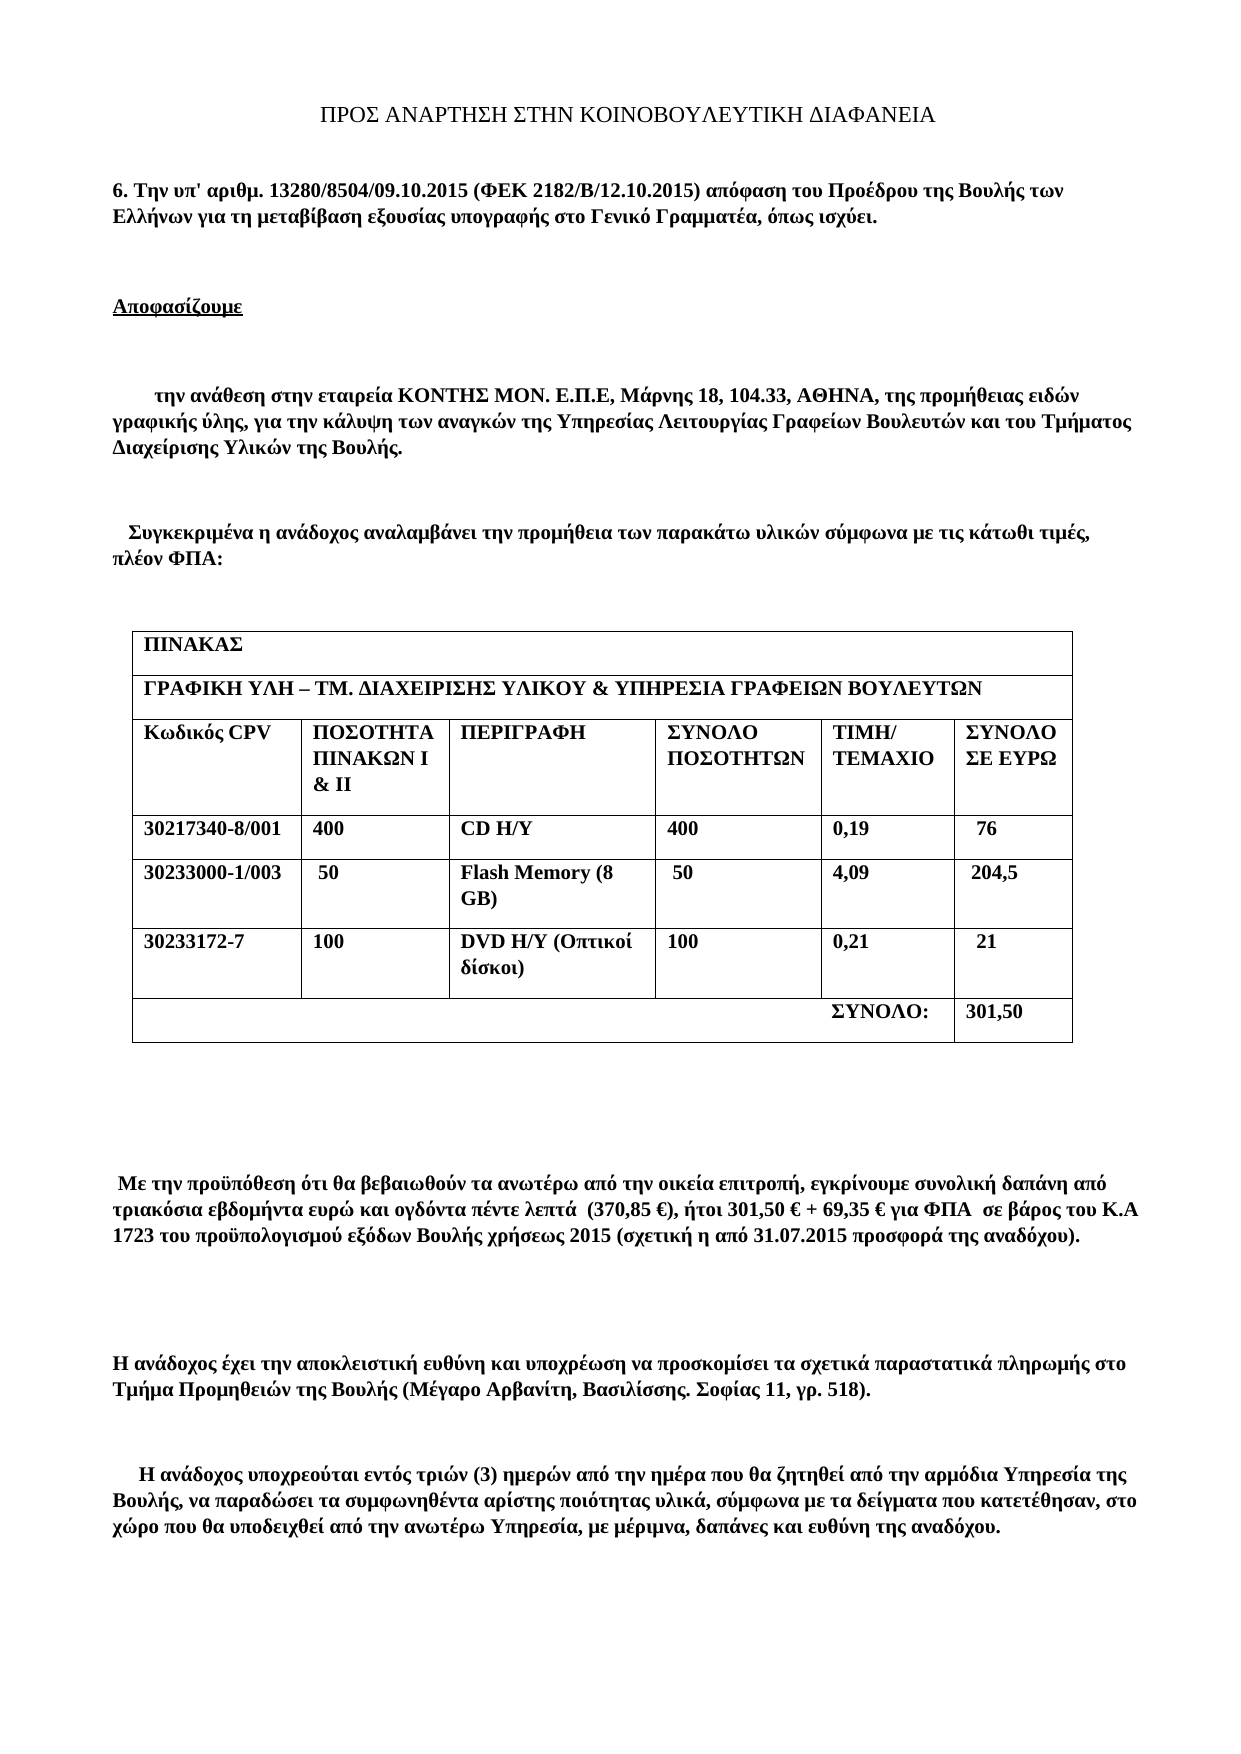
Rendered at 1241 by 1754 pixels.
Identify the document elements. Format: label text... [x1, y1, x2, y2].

text την ανάθεση στην εταιρεία ΚΟΝΤΗΣ ΜΟΝ. Ε.Π.Ε, Μάρνης 18, 104.33, ΑΘΗΝΑ, της προμήθειας ειδών γραφικής ύλης, για την κάλυψη των αναγκών της Υπηρεσίας Λειτουργίας Γραφείων Βουλευτών και του Τμήματος Διαχείρισης Υλικών της Βουλής. [112, 383, 1144, 459]
table_cell 76 [955, 816, 1072, 858]
table_cell ΣΥΝΟΛΟ ΣΕ ΕΥΡΩ [955, 720, 1072, 815]
table_cell 301,50 [955, 999, 1072, 1042]
table_header ΠΙΝΑΚΑΣ [133, 632, 1072, 675]
table_cell 400 [302, 816, 449, 858]
table_cell 30217340-8/001 [133, 816, 301, 858]
table_cell 30233000-1/003 [133, 860, 301, 928]
table_cell ΠΕΡΙΓΡΑΦΗ [450, 720, 655, 815]
table_cell ΣΥΝΟΛΟ ΠΟΣΟΤΗΤΩΝ [656, 720, 821, 815]
text Η ανάδοχος υποχρεούται εντός τριών (3) ημερών από την ημέρα που θα ζητηθεί από την αρμόδια Υπηρεσία της Βουλής, να παραδώσει τα συμφωνηθέντα αρίστης ποιότητας υλικά, σύμφωνα με τα δείγματα που κατετέθησαν, στο χώρο που θα υποδειχθεί από την ανωτέρω Υπηρεσία, με μέριμνα, δαπάνες και ευθύνη της αναδόχου. [112, 1462, 1144, 1538]
table_cell Flash Memory (8 GB) [450, 860, 655, 928]
table_cell ΓΡΑΦΙΚΗ ΥΛΗ – ΤΜ. ΔΙΑΧΕΙΡΙΣΗΣ ΥΛΙΚΟΥ & ΥΠΗΡΕΣΙΑ ΓΡΑΦΕΙΩΝ ΒΟΥΛΕΥΤΩΝ [133, 676, 1072, 719]
table_cell 400 [656, 816, 821, 858]
table_cell 21 [955, 929, 1072, 998]
table_cell ΠΟΣΟΤΗΤΑ ΠΙΝΑΚΩΝ Ι & ΙΙ [302, 720, 449, 815]
text 6. Την υπ' αριθμ. 13280/8504/09.10.2015 (ΦΕΚ 2182/Β/12.10.2015) απόφαση του Προέδρου της Βουλής των Ελλήνων για τη μεταβίβαση εξουσίας υπογραφής στο Γενικό Γραμματέα, όπως ισχύει. [112, 178, 1144, 228]
table_cell DVD Η/Υ (Οπτικοί δίσκοι) [450, 929, 655, 998]
table_cell CD Η/Υ [450, 816, 655, 858]
table_cell Κωδικός CPV [133, 720, 301, 815]
table_cell 0,21 [822, 929, 954, 998]
text Με την προϋπόθεση ότι θα βεβαιωθούν τα ανωτέρω από την οικεία επιτροπή, εγκρίνουμε συνολική δαπάνη από τριακόσια εβδομήντα ευρώ και ογδόντα πέντε λεπτά (370,85 €), ήτοι 301,50 € + 69,35 € για ΦΠΑ σε βάρος του Κ.Α 1723 του προϋπολογισμού εξόδων Βουλής χρήσεως 2015 (σχετική η από 31.07.2015 προσφορά της αναδόχου). [112, 1171, 1144, 1247]
table_cell 100 [656, 929, 821, 998]
text Η ανάδοχος έχει την αποκλειστική ευθύνη και υποχρέωση να προσκομίσει τα σχετικά παραστατικά πληρωμής στο Τμήμα Προμηθειών της Βουλής (Μέγαρο Αρβανίτη, Βασιλίσσης. Σοφίας 11, γρ. 518). [112, 1351, 1144, 1401]
table_cell ΤΙΜΗ/ ΤΕΜΑΧΙΟ [822, 720, 954, 815]
table_cell 204,5 [955, 860, 1072, 928]
table_cell 0,19 [822, 816, 954, 858]
table_cell ΣΥΝΟΛΟ: [133, 999, 954, 1042]
table_cell 100 [302, 929, 449, 998]
table_cell 50 [656, 860, 821, 928]
table_cell 4,09 [822, 860, 954, 928]
text Συγκεκριμένα η ανάδοχος αναλαμβάνει την προμήθεια των παρακάτω υλικών σύμφωνα με τις κάτωθι τιμές, πλέον ΦΠΑ: [112, 520, 1144, 570]
table_cell 30233172-7 [133, 929, 301, 998]
table_cell 50 [302, 860, 449, 928]
text Αποφασίζουμε [112, 293, 1144, 318]
